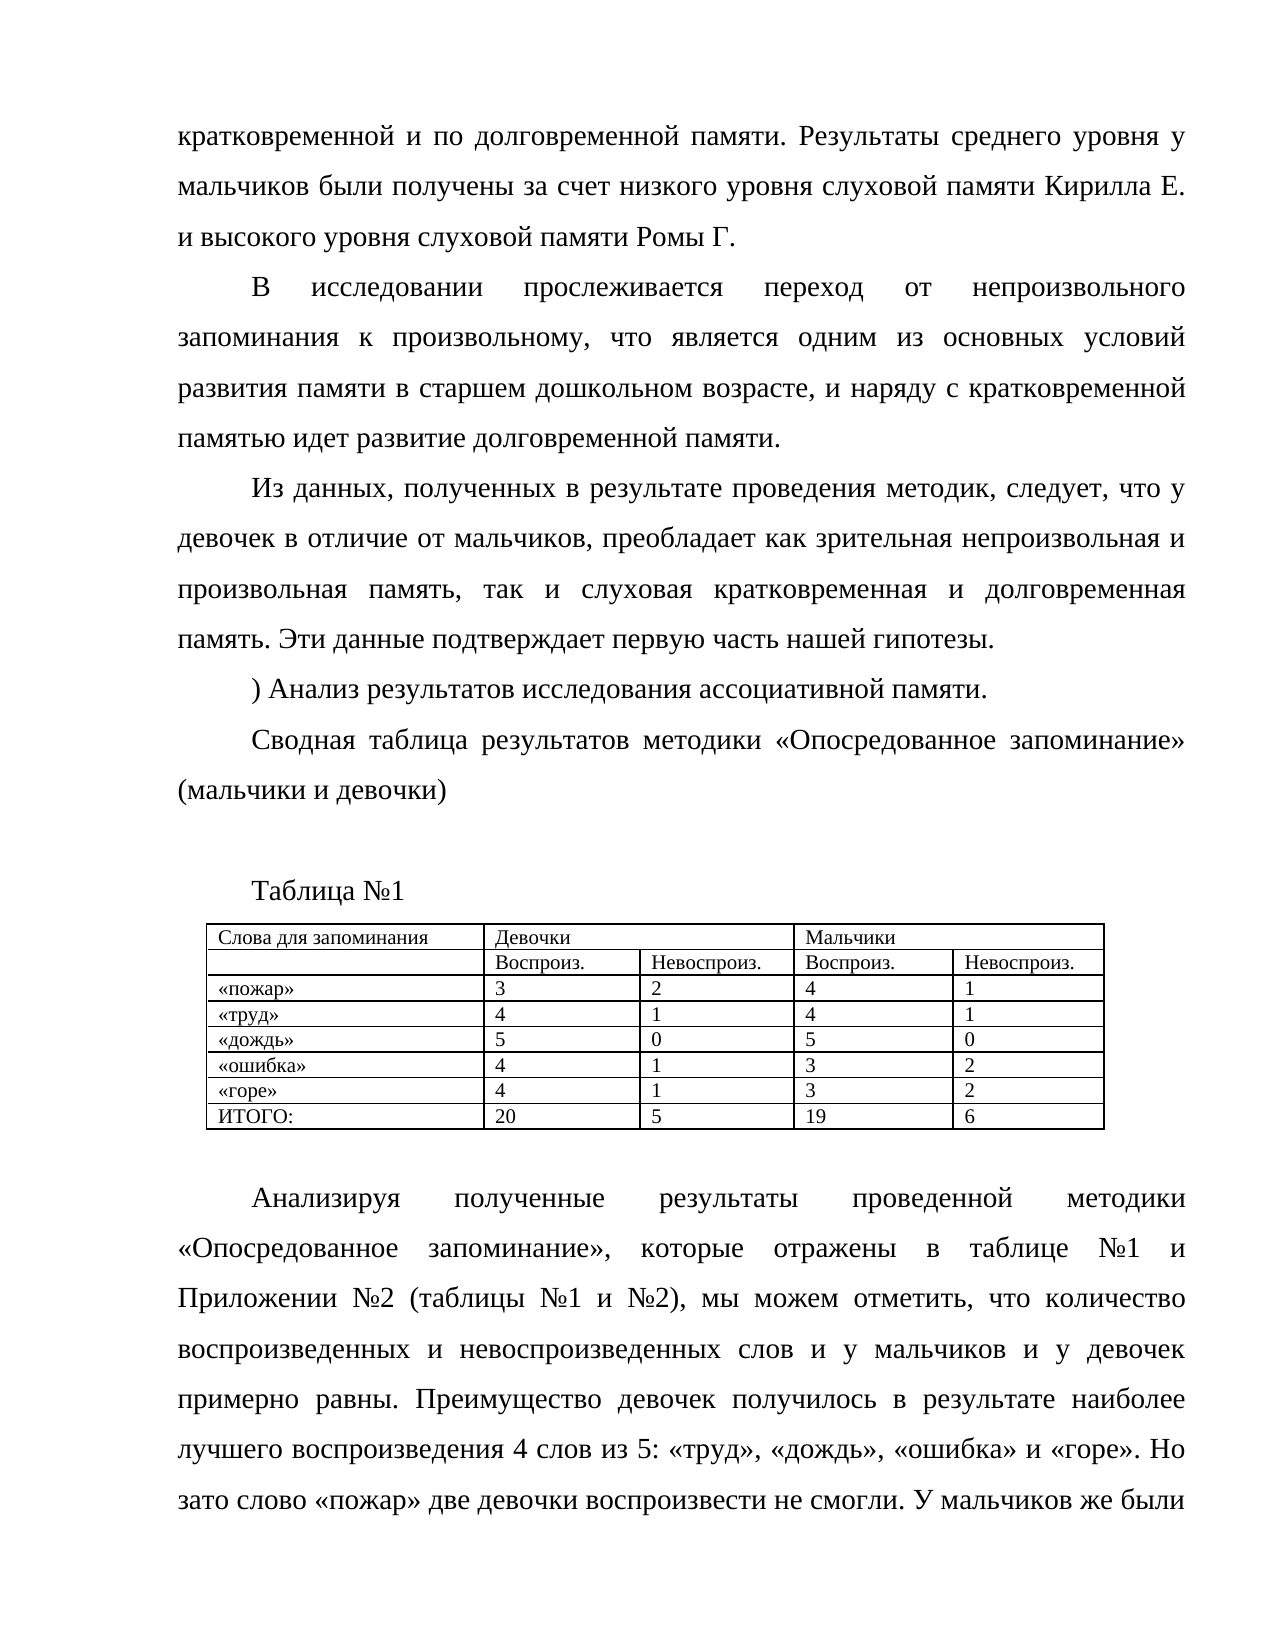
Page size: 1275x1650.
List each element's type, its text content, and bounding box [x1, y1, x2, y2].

table_cell «дождь» [207, 1027, 483, 1051]
table_cell 0 [954, 1027, 1103, 1051]
table_cell 5 [641, 1104, 793, 1128]
table_header Мальчики [795, 925, 1103, 949]
table_cell 6 [954, 1104, 1103, 1128]
table_cell 2 [641, 976, 793, 1000]
table_cell 4 [485, 1078, 639, 1102]
table_cell 4 [485, 1053, 639, 1077]
table_cell [207, 950, 483, 974]
table_cell 4 [795, 1002, 952, 1026]
table_cell «труд» [207, 1001, 483, 1026]
table_cell 5 [795, 1027, 952, 1051]
table_cell 0 [641, 1027, 793, 1051]
table_cell 2 [954, 1078, 1103, 1102]
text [177, 118, 1186, 252]
table_cell 3 [795, 1078, 952, 1102]
table_cell 2 [954, 1053, 1103, 1077]
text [177, 1180, 1186, 1515]
table_cell 1 [641, 1002, 793, 1026]
table_cell 3 [485, 976, 639, 1000]
text Сводная таблица результатов методики «Опосредованное запоминание» (мальчики и девочки) [177, 722, 1186, 806]
table_cell «пожар» [207, 975, 483, 1000]
table_cell 1 [954, 1002, 1103, 1026]
table_cell 1 [954, 976, 1103, 1000]
table_cell Невоспроиз. [954, 950, 1103, 974]
table_cell 5 [485, 1027, 639, 1051]
table_cell «горе» [207, 1078, 483, 1102]
table_cell 20 [485, 1104, 639, 1128]
table_header Слова для запоминания [207, 925, 483, 949]
text ) Анализ результатов исследования ассоциативной памяти. [177, 672, 1186, 705]
table_cell 4 [795, 976, 952, 1000]
text Таблица №1 [177, 873, 1186, 906]
table_cell 4 [485, 1002, 639, 1026]
table_cell Воспроиз. [485, 950, 639, 974]
table_cell Невоспроиз. [641, 950, 793, 974]
table_cell Воспроиз. [795, 950, 952, 974]
table_cell «ошибка» [207, 1052, 483, 1077]
text В исследовании прослеживается переход от непроизвольного запоминания к произвольному, что является одним из основных условий развития памяти в старшем дошкольном возрасте, и наряду с кратковременной памятью идет развитие долговременной памяти. [177, 269, 1186, 453]
table_header Девочки [485, 925, 793, 949]
table_cell 19 [795, 1104, 952, 1128]
table_cell 3 [795, 1053, 952, 1077]
table_cell 1 [641, 1053, 793, 1077]
text Из данных, полученных в результате проведения методик, следует, что у девочек в отличие от мальчиков, преобладает как зрительная непроизвольная и произвольная память, так и слуховая кратковременная и долговременная память. Эти данные подтверждает первую часть нашей гипотезы. [177, 470, 1186, 655]
table_cell ИТОГО: [207, 1104, 483, 1128]
table_cell 1 [641, 1078, 793, 1102]
